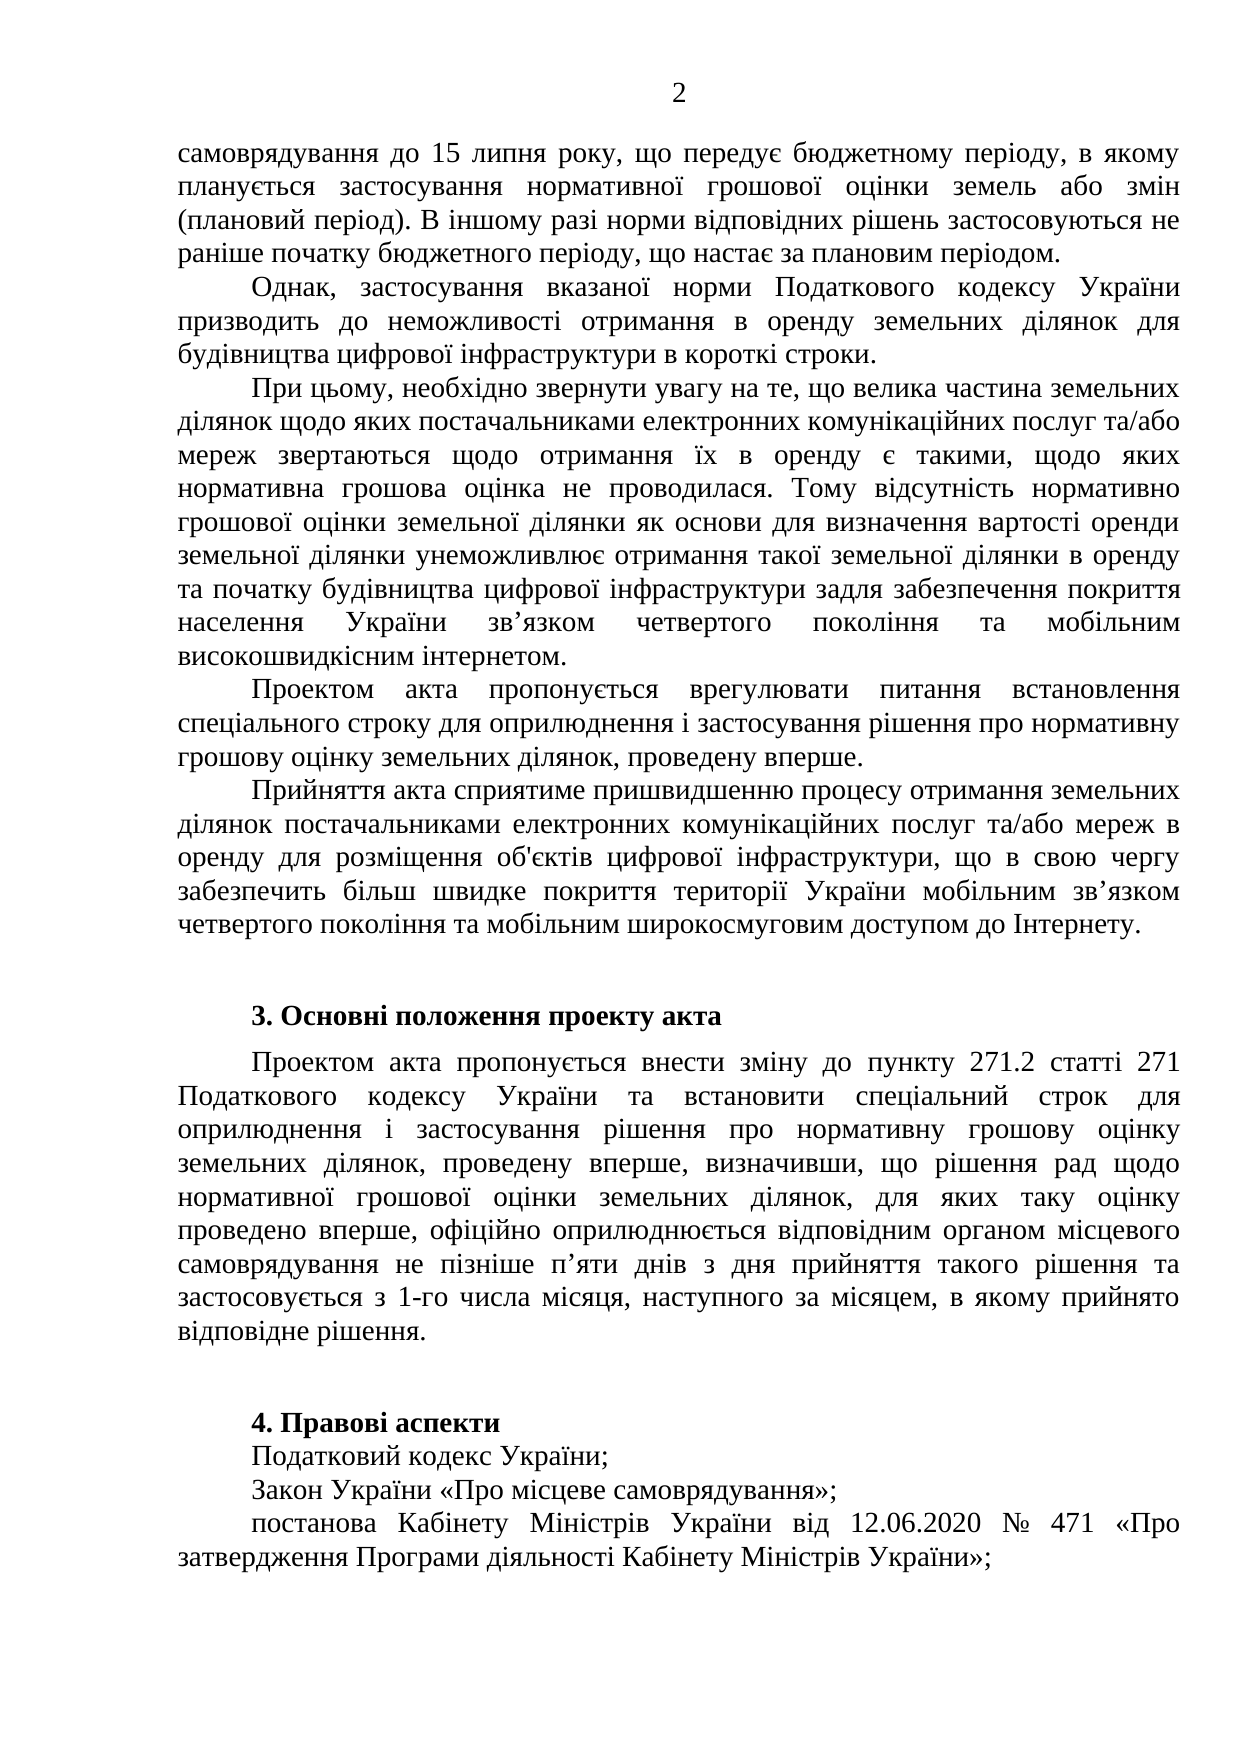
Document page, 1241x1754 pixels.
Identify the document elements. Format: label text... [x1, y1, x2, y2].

text Проектом акта пропонується врегулювати питання встановлення спеціального строку для оприлюднення і застосування рішення про нормативну грошову оцінку земельних ділянок, проведену вперше. [177, 672, 1181, 772]
text Однак, застосування вказаної норми Податкового кодексу України призводить до неможливості отримання в оренду земельних ділянок для будівництва цифрової інфраструктури в короткі строки. [177, 269, 1181, 370]
text 3. Основні положення проекту акта [177, 998, 1181, 1032]
text Проектом акта пропонується внести зміну до пункту 271.2 статті 271 Податкового кодексу України та встановити спеціальний строк для оприлюднення і застосування рішення про нормативну грошову оцінку земельних ділянок, проведену вперше, визначивши, що рішення рад щодо нормативної грошової оцінки земельних ділянок, для яких таку оцінку проведено вперше, офіційно оприлюднюється відповідним органом місцевого самоврядування не пізніше п’яти днів з дня прийняття такого рішення та застосовується з 1-го числа місяця, наступного за місяцем, в якому прийнято відповідне рішення. [177, 1044, 1181, 1346]
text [177, 135, 1181, 269]
text Закон України «Про місцеве самоврядування»; [177, 1472, 1181, 1506]
text При цьому, необхідно звернути увагу на те, що велика частина земельних ділянок щодо яких постачальниками електронних комунікаційних послуг та/або мереж звертаються щодо отримання їх в оренду є такими, щодо яких нормативна грошова оцінка не проводилася. Тому відсутність нормативно грошової оцінки земельної ділянки як основи для визначення вартості оренди земельної ділянки унеможливлює отримання такої земельної ділянки в оренду та початку будівництва цифрової інфраструктури задля забезпечення покриття населення України зв’язком четвертого покоління та мобільним високошвидкісним інтернетом. [177, 370, 1181, 672]
text Прийняття акта сприятиме пришвидшенню процесу отримання земельних ділянок постачальниками електронних комунікаційних послуг та/або мереж в оренду для розміщення об'єктів цифрової інфраструктури, що в свою чергу забезпечить більш швидке покриття території України мобільним зв’язком четвертого покоління та мобільним широкосмуговим доступом до Інтернету. [177, 772, 1181, 940]
text Податковий кодекс України; [177, 1438, 1181, 1472]
text 4. Правові аспекти [177, 1405, 1181, 1438]
text постанова Кабінету Міністрів України від 12.06.2020 № 471 «Про затвердження Програми діяльності Кабінету Міністрів України»; [177, 1506, 1181, 1573]
